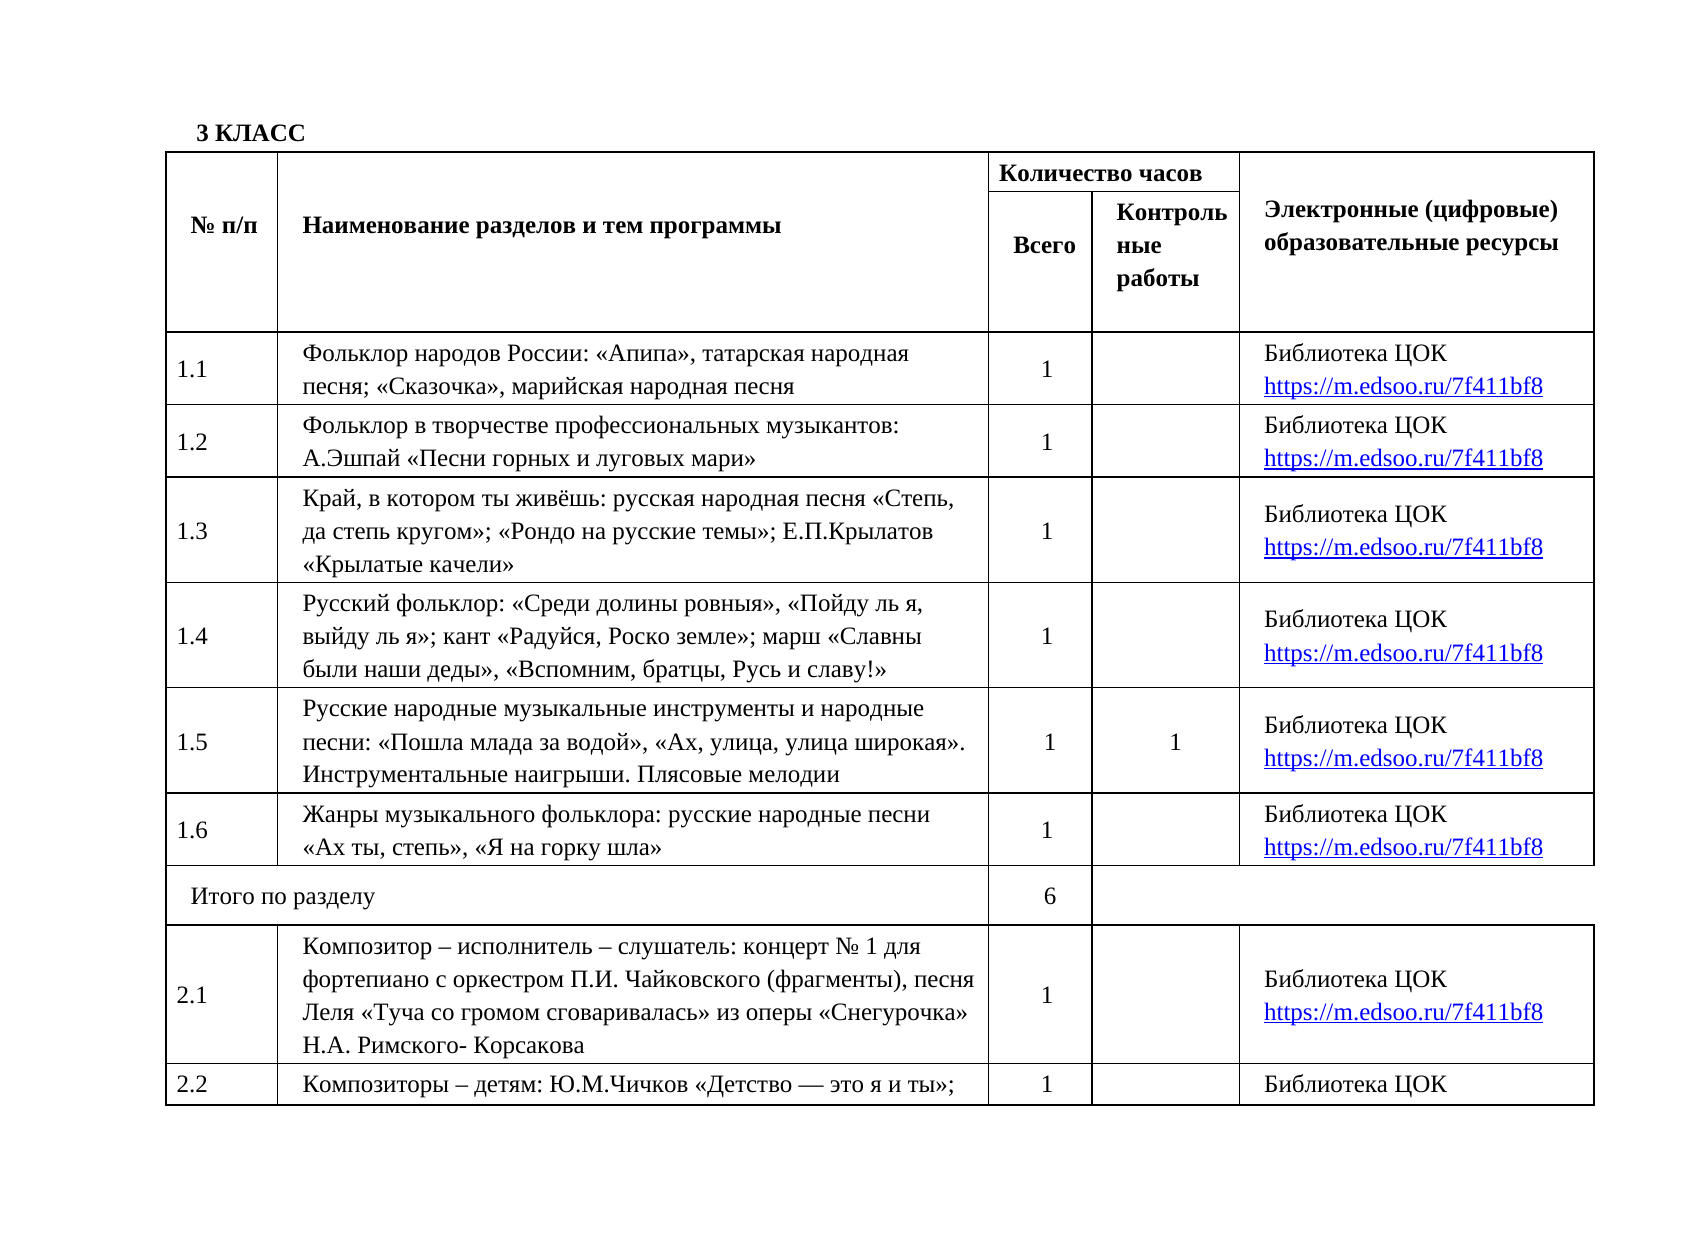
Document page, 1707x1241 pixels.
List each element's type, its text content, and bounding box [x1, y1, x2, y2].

table_cell [1093, 583, 1239, 687]
table_cell 1.5 [167, 688, 277, 792]
table_cell Фольклор народов России: «Апипа», татарская народная песня; «Сказочка», марийская народная песня [278, 333, 988, 403]
table_cell 1.6 [167, 794, 277, 864]
table_cell [1093, 478, 1239, 581]
table_cell [1093, 405, 1239, 476]
table_cell Библиотека ЦОК https://m.edsoo.ru/7f411bf8 [1240, 794, 1593, 864]
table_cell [1240, 1064, 1593, 1104]
table_cell [1093, 333, 1239, 403]
table_cell Жанры музыкального фольклора: русские народные песни «Ах ты, степь», «Я на горку шла» [278, 794, 988, 864]
table_cell Библиотека ЦОК https://m.edsoo.ru/7f411bf8 [1240, 688, 1593, 792]
table_cell Библиотека ЦОК https://m.edsoo.ru/7f411bf8 [1240, 333, 1593, 403]
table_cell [278, 1064, 988, 1104]
table_cell 1 [989, 1064, 1091, 1104]
table_cell 1 [989, 478, 1091, 581]
table_cell Фольклор в творчестве профессиональных музыкантов: А.Эшпай «Песни горных и луговых мари» [278, 405, 988, 476]
table_cell Библиотека ЦОК https://m.edsoo.ru/7f411bf8 [1240, 926, 1593, 1062]
table_cell Русский фольклор: «Среди долины ровныя», «Пойду ль я, выйду ль я»; кант «Радуйся, Роско земле»; марш «Славны были наши деды», «Вспомним, братцы, Русь и славу!» [278, 583, 988, 687]
table_cell 1 [989, 583, 1091, 687]
text 3 КЛАСС [190, 118, 1618, 147]
table_cell 2.2 [167, 1064, 277, 1104]
table_header Наименование разделов и тем программы [278, 153, 988, 331]
table_cell 1.3 [167, 478, 277, 581]
table_cell Всего [989, 192, 1091, 331]
table_cell Итого по разделу [167, 866, 988, 924]
table_cell 2.1 [167, 926, 277, 1062]
table_cell Библиотека ЦОК https://m.edsoo.ru/7f411bf8 [1240, 405, 1593, 476]
table_cell Край, в котором ты живёшь: русская народная песня «Степь, да степь кругом»; «Рондо на русские темы»; Е.П.Крылатов «Крылатые качели» [278, 478, 988, 581]
table_cell 1 [989, 794, 1091, 864]
table_cell 1.2 [167, 405, 277, 476]
table_cell 6 [989, 866, 1091, 924]
table_cell Контрольные работы [1093, 192, 1239, 331]
table_cell Библиотека ЦОК https://m.edsoo.ru/7f411bf8 [1240, 583, 1593, 687]
table_cell Библиотека ЦОК https://m.edsoo.ru/7f411bf8 [1240, 478, 1593, 581]
table_cell Композитор – исполнитель – слушатель: концерт № 1 для фортепиано с оркестром П.И. Чайковского (фрагменты), песня Леля «Туча со громом сговаривалась» из оперы «Снегурочка» Н.А. Римского- Корсакова [278, 926, 988, 1062]
table_cell [1093, 1064, 1239, 1104]
table_cell Русские народные музыкальные инструменты и народные песни: «Пошла млада за водой», «Ах, улица, улица широкая». Инструментальные наигрыши. Плясовые мелодии [278, 688, 988, 792]
table_header Количество часов [989, 153, 1239, 191]
table_cell 1.1 [167, 333, 277, 403]
table_cell [1093, 926, 1239, 1062]
table_cell 1 [989, 926, 1091, 1062]
table_cell 1 [989, 405, 1091, 476]
table_cell 1.4 [167, 583, 277, 687]
table_cell 1 [1093, 688, 1239, 792]
table_cell 1 [989, 333, 1091, 403]
table_header Электронные (цифровые) образовательные ресурсы [1240, 153, 1593, 331]
table_cell 1 [989, 688, 1091, 792]
table_header № п/п [167, 153, 277, 331]
table_cell [1093, 794, 1239, 864]
